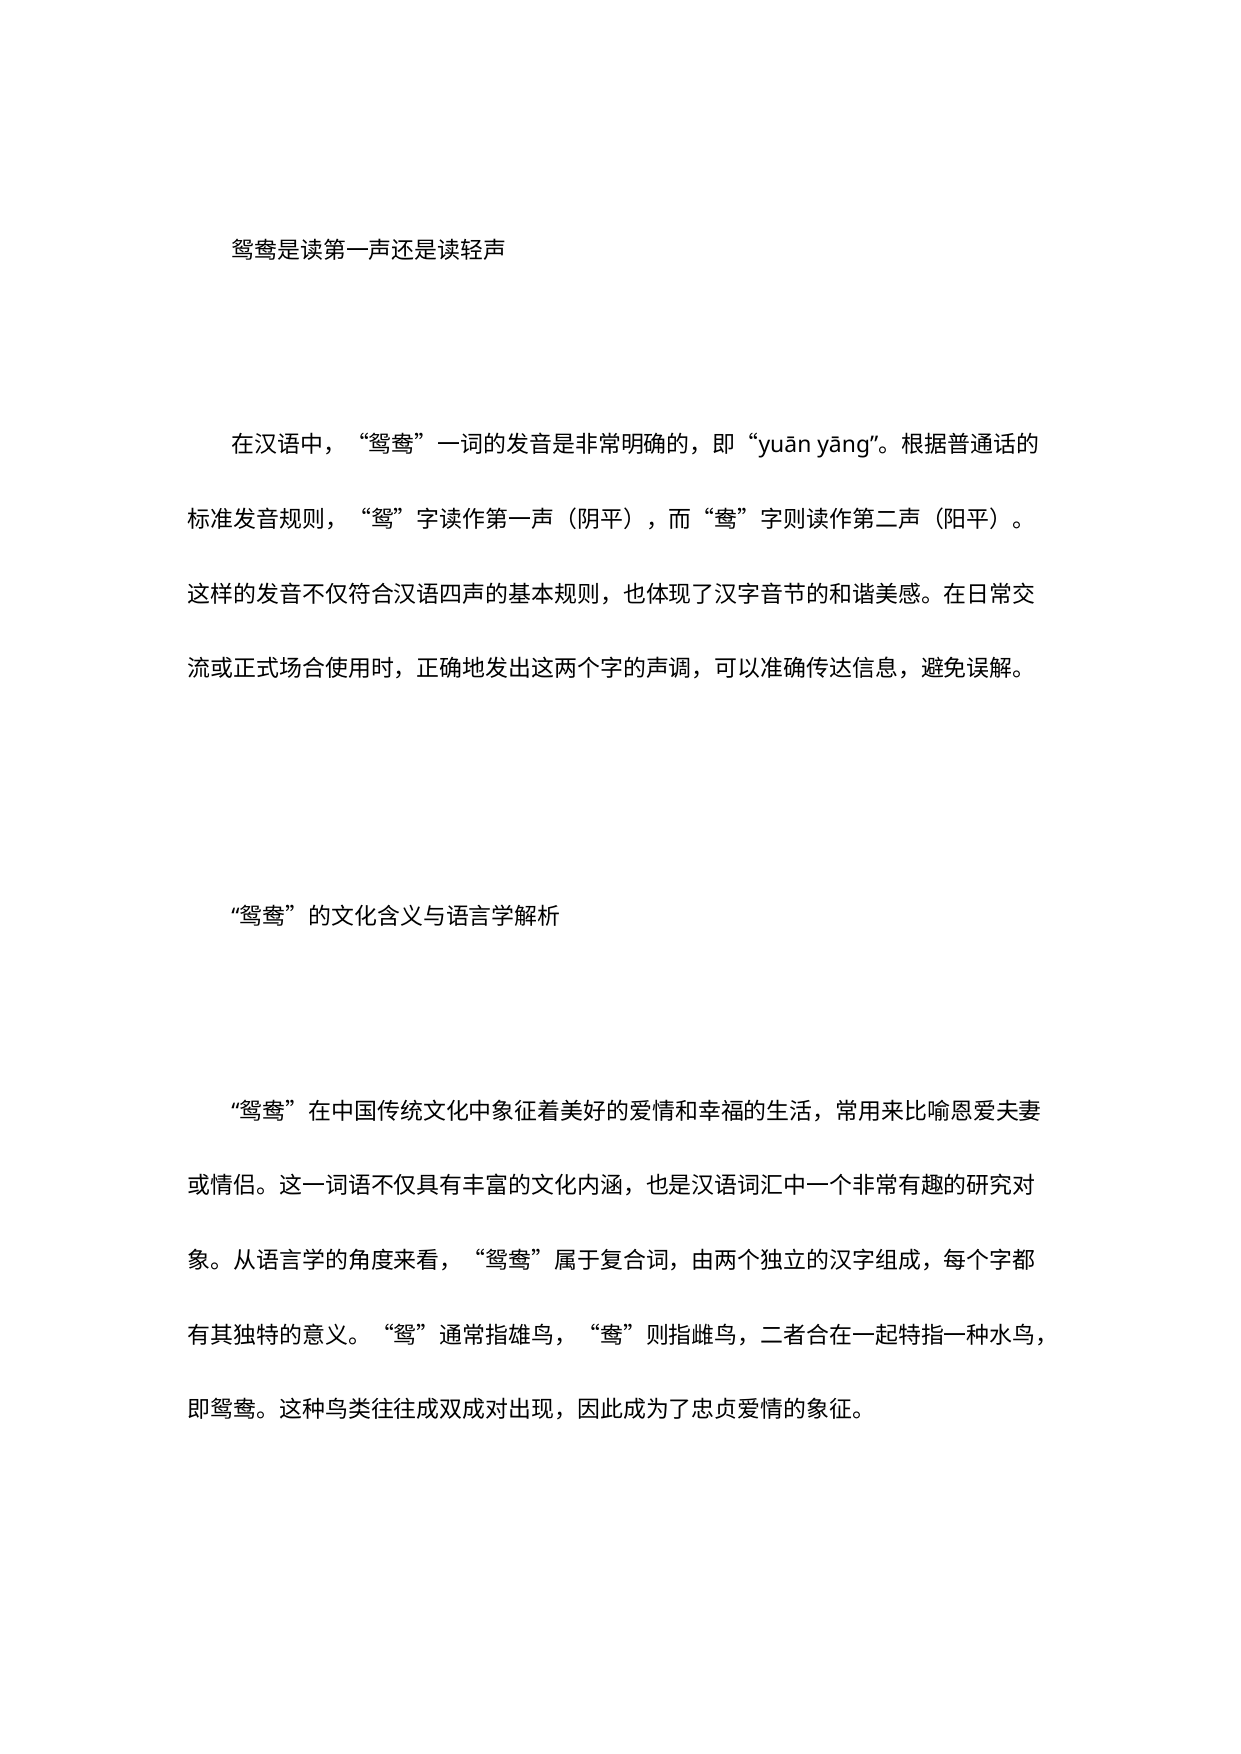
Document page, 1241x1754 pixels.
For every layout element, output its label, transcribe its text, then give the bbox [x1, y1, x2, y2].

text “鸳鸯”的文化含义与语言学解析 [187, 882, 1053, 947]
text 在汉语中，“鸳鸯”一词的发音是非常明确的，即“yuān yāng”。根据普通话的标准发音规则，“鸳”字读作第一声（阴平），而“鸯”字则读作第二声（阳平）。这样的发音不仅符合汉语四声的基本规则，也体现了汉字音节的和谐美感。在日常交流或正式场合使用时，正确地发出这两个字的声调，可以准确传达信息，避免误解。 [187, 410, 1053, 699]
text “鸳鸯”在中国传统文化中象征着美好的爱情和幸福的生活，常用来比喻恩爱夫妻或情侣。这一词语不仅具有丰富的文化内涵，也是汉语词汇中一个非常有趣的研究对象。从语言学的角度来看，“鸳鸯”属于复合词，由两个独立的汉字组成，每个字都有其独特的意义。“鸳”通常指雄鸟，“鸯”则指雌鸟，二者合在一起特指一种水鸟，即鸳鸯。这种鸟类往往成双成对出现，因此成为了忠贞爱情的象征。 [187, 1077, 1053, 1441]
text 鸳鸯是读第一声还是读轻声 [187, 216, 1053, 281]
